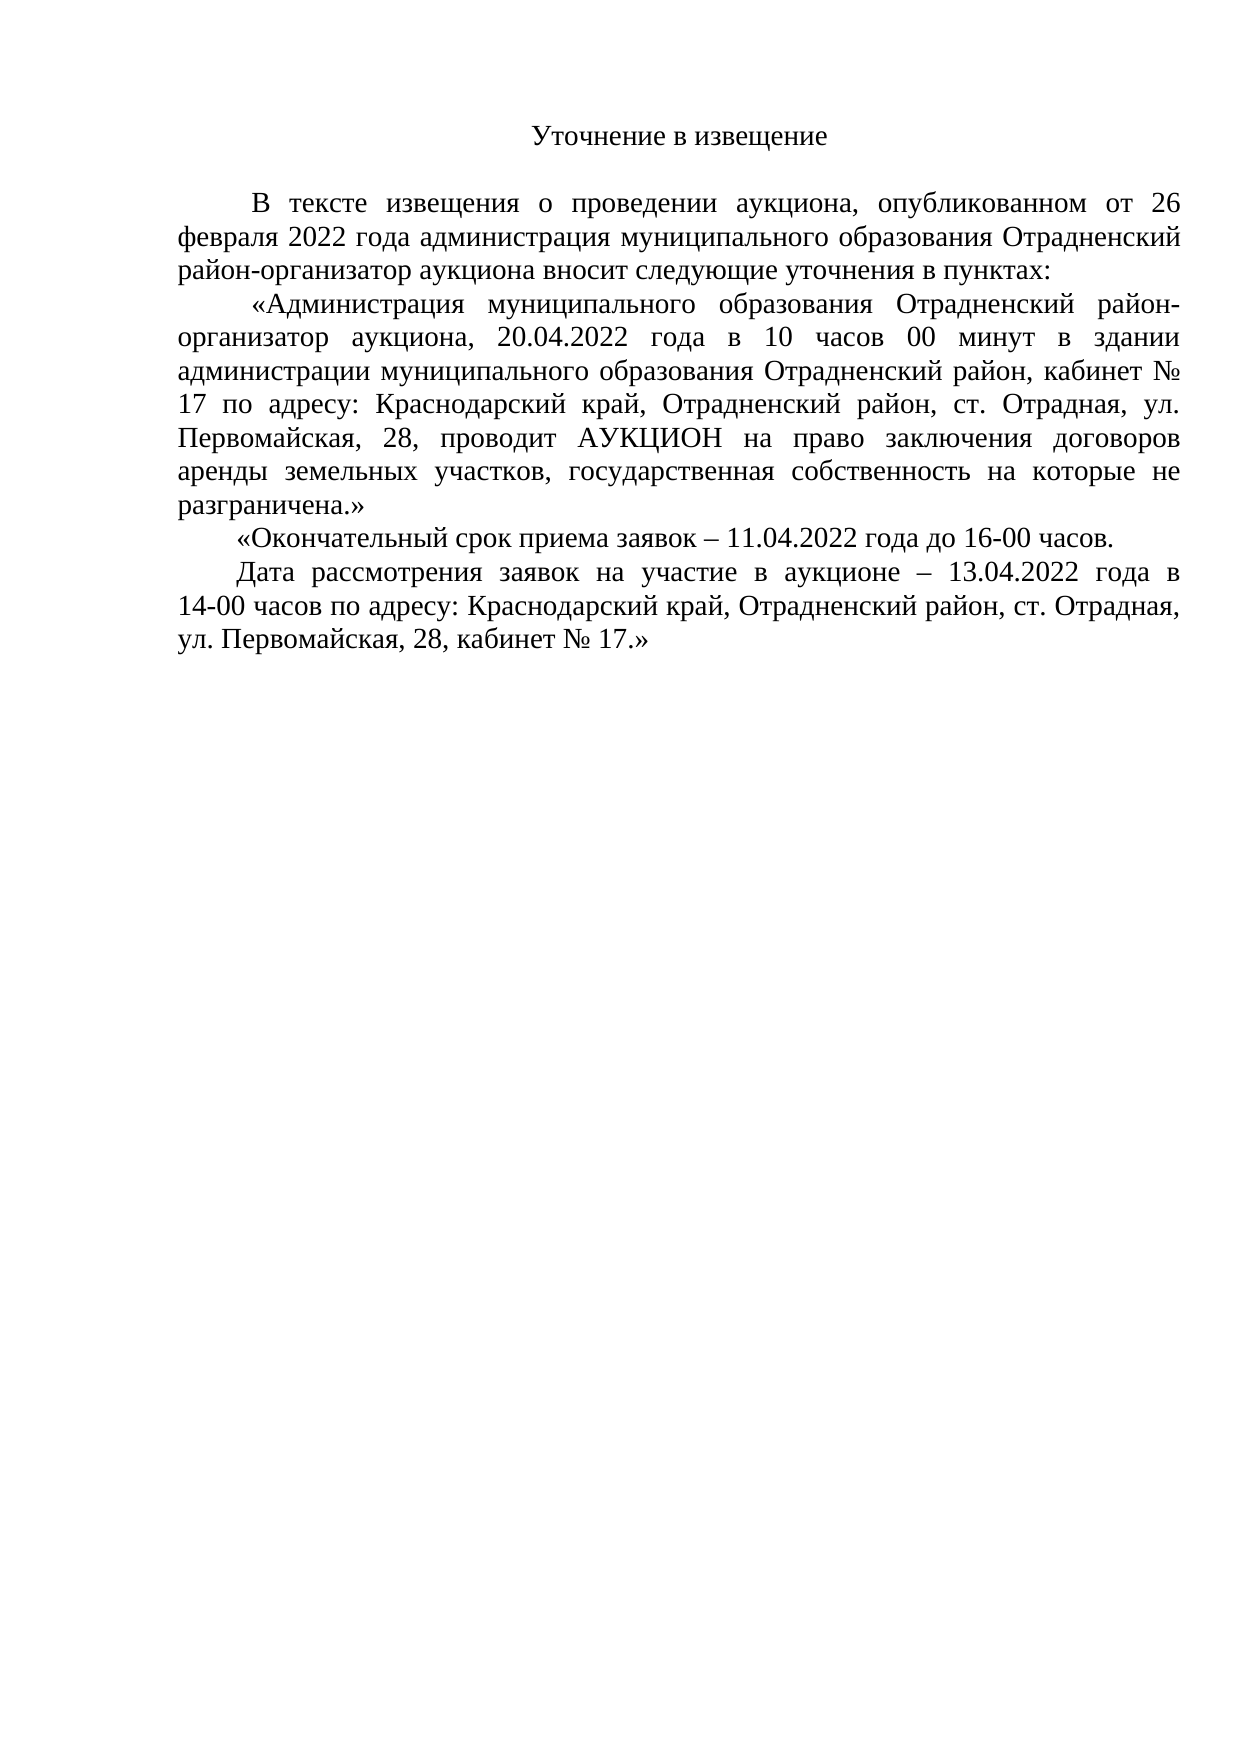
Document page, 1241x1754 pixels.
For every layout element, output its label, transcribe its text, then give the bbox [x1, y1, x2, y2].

text В тексте извещения о проведении аукциона, опубликованном от 26 февраля 2022 года администрация муниципального образования Отрадненский район-организатор аукциона вносит следующие уточнения в пунктах: [177, 185, 1181, 286]
text «Окончательный срок приема заявок – 11.04.2022 года до 16-00 часов. [177, 521, 1181, 554]
text Уточнение в извещение [177, 118, 1181, 152]
text Дата рассмотрения заявок на участие в аукционе – 13.04.2022 года в 14-00 часов по адресу: Краснодарский край, Отрадненский район, ст. Отрадная, ул. Первомайская, 28, кабинет № 17.» [177, 554, 1181, 655]
text «Администрация муниципального образования Отрадненский район-организатор аукциона, 20.04.2022 года в 10 часов 00 минут в здании администрации муниципального образования Отрадненский район, кабинет № 17 по адресу: Краснодарский край, Отрадненский район, ст. Отрадная, ул. Первомайская, 28, проводит АУКЦИОН на право заключения договоров аренды земельных участков, государственная собственность на которые не разграничена.» [177, 286, 1181, 521]
